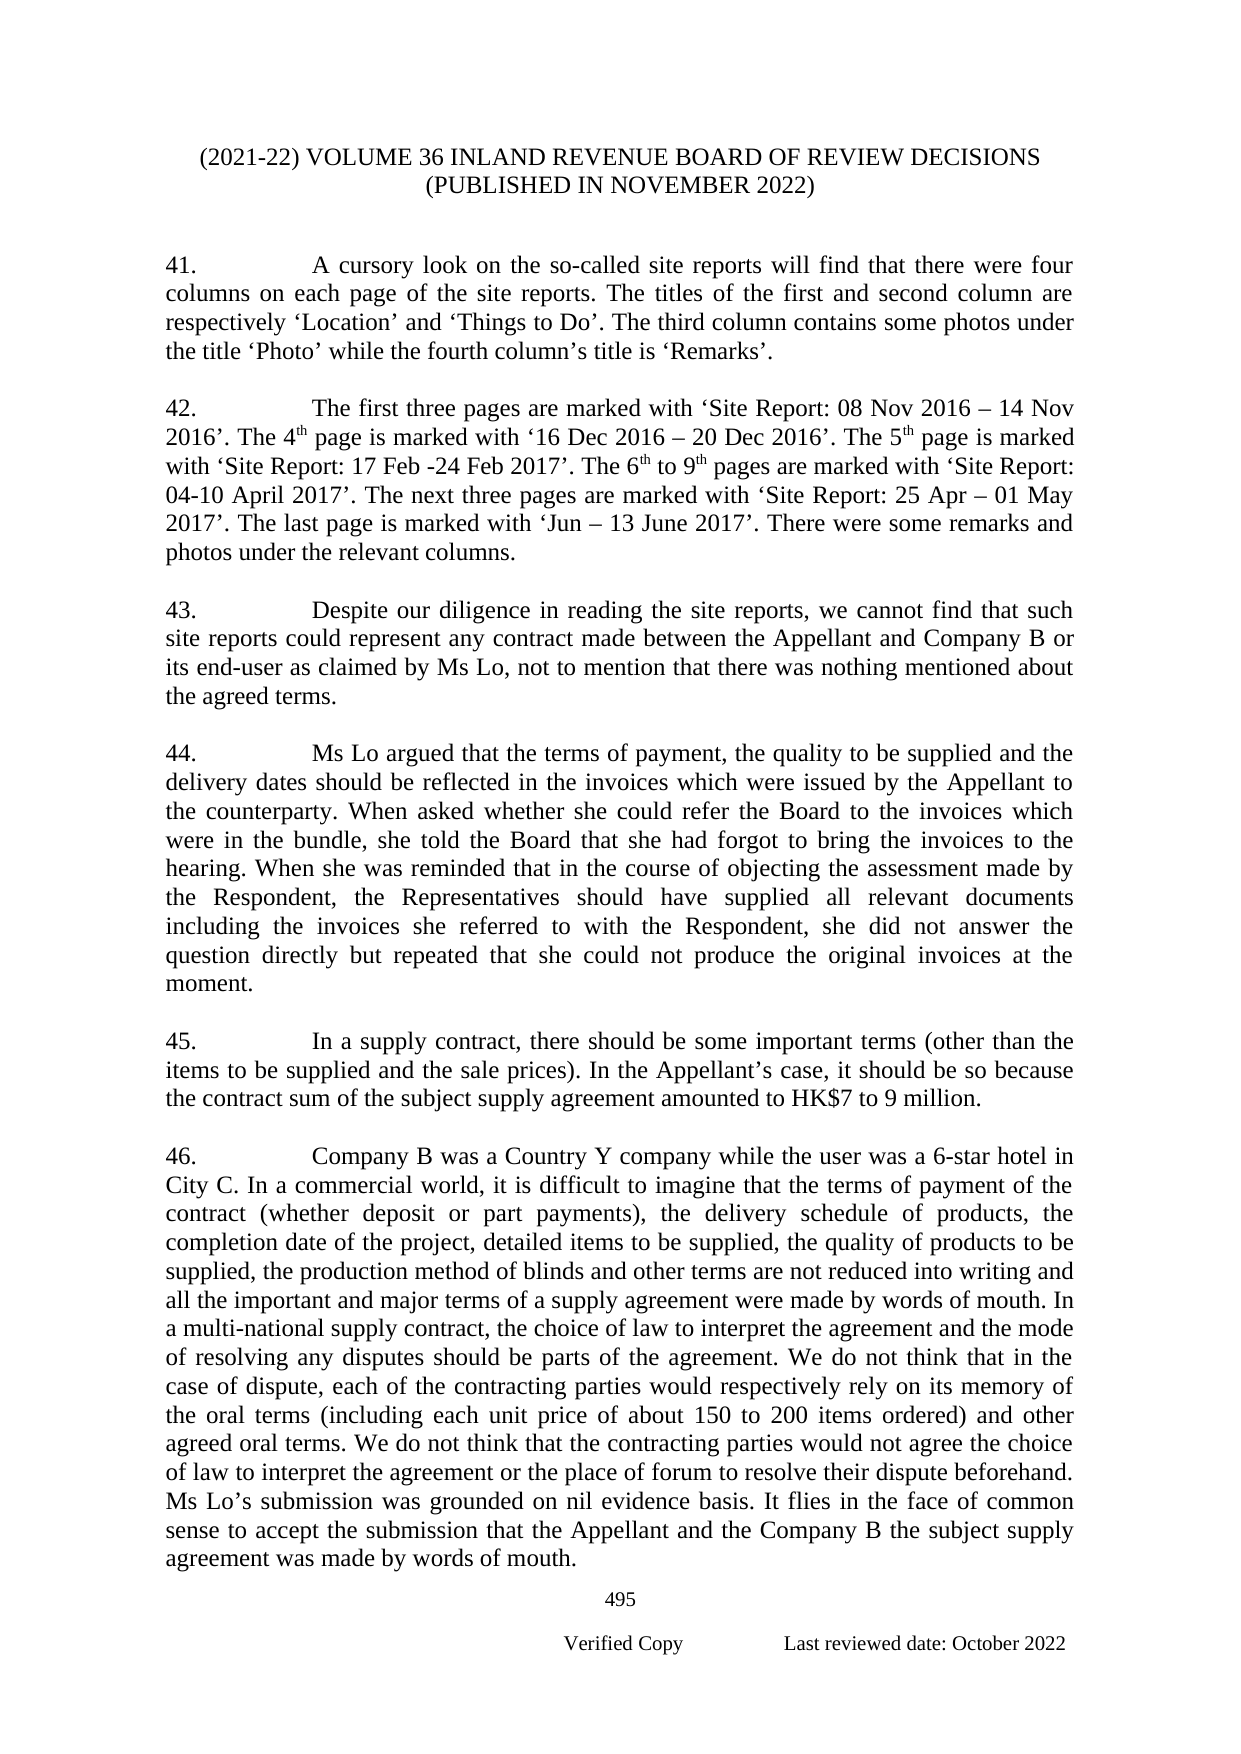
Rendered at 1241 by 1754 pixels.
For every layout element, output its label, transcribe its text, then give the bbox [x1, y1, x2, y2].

list A cursory look on the so-called site reports will find that there were four columns on each page of the site reports. The titles of the first and second column are respectively ‘Location’ and ‘Things to Do’. The third column contains some photos under the title ‘Photo’ while the fourth column’s title is ‘Remarks’. [165, 250, 1075, 365]
list Despite our diligence in reading the site reports, we cannot find that such site reports could represent any contract made between the Appellant and Company B or its end-user as claimed by Ms Lo, not to mention that there was nothing mentioned about the agreed terms. [165, 595, 1075, 710]
list Company B was a Country Y company while the user was a 6-star hotel in City C. In a commercial world, it is difficult to imagine that the terms of payment of the contract (whether deposit or part payments), the delivery schedule of products, the completion date of the project, detailed items to be supplied, the quality of products to be supplied, the production method of blinds and other terms are not reduced into writing and all the important and major terms of a supply agreement were made by words of mouth. In a multi-national supply contract, the choice of law to interpret the agreement and the mode of resolving any disputes should be parts of the agreement. We do not think that in the case of dispute, each of the contracting parties would respectively rely on its memory of the oral terms (including each unit price of about 150 to 200 items ordered) and other agreed oral terms. We do not think that the contracting parties would not agree the choice of law to interpret the agreement or the place of forum to resolve their dispute beforehand. Ms Lo’s submission was grounded on nil evidence basis. It flies in the face of common sense to accept the submission that the Appellant and the Company B the subject supply agreement was made by words of mouth. [165, 1141, 1075, 1572]
list The first three pages are marked with ‘Site Report: 08 Nov 2016 – 14 Nov 2016’. The 4th page is marked with ‘16 Dec 2016 – 20 Dec 2016’. The 5th page is marked with ‘Site Report: 17 Feb -24 Feb 2017’. The 6th to 9th pages are marked with ‘Site Report: 04-10 April 2017’. The next three pages are marked with ‘Site Report: 25 Apr – 01 May 2017’. The last page is marked with ‘Jun – 13 June 2017’. There were some remarks and photos under the relevant columns. [165, 393, 1075, 566]
list Ms Lo argued that the terms of payment, the quality to be supplied and the delivery dates should be reflected in the invoices which were issued by the Appellant to the counterparty. When asked whether she could refer the Board to the invoices which were in the bundle, she told the Board that she had forgot to bring the invoices to the hearing. When she was reminded that in the course of objecting the assessment made by the Respondent, the Representatives should have supplied all relevant documents including the invoices she referred to with the Respondent, she did not answer the question directly but repeated that she could not produce the original invoices at the moment. [165, 738, 1075, 997]
list In a supply contract, there should be some important terms (other than the items to be supplied and the sale prices). In the Appellant’s case, it should be so because the contract sum of the subject supply agreement amounted to HK$7 to 9 million. [165, 1026, 1075, 1112]
